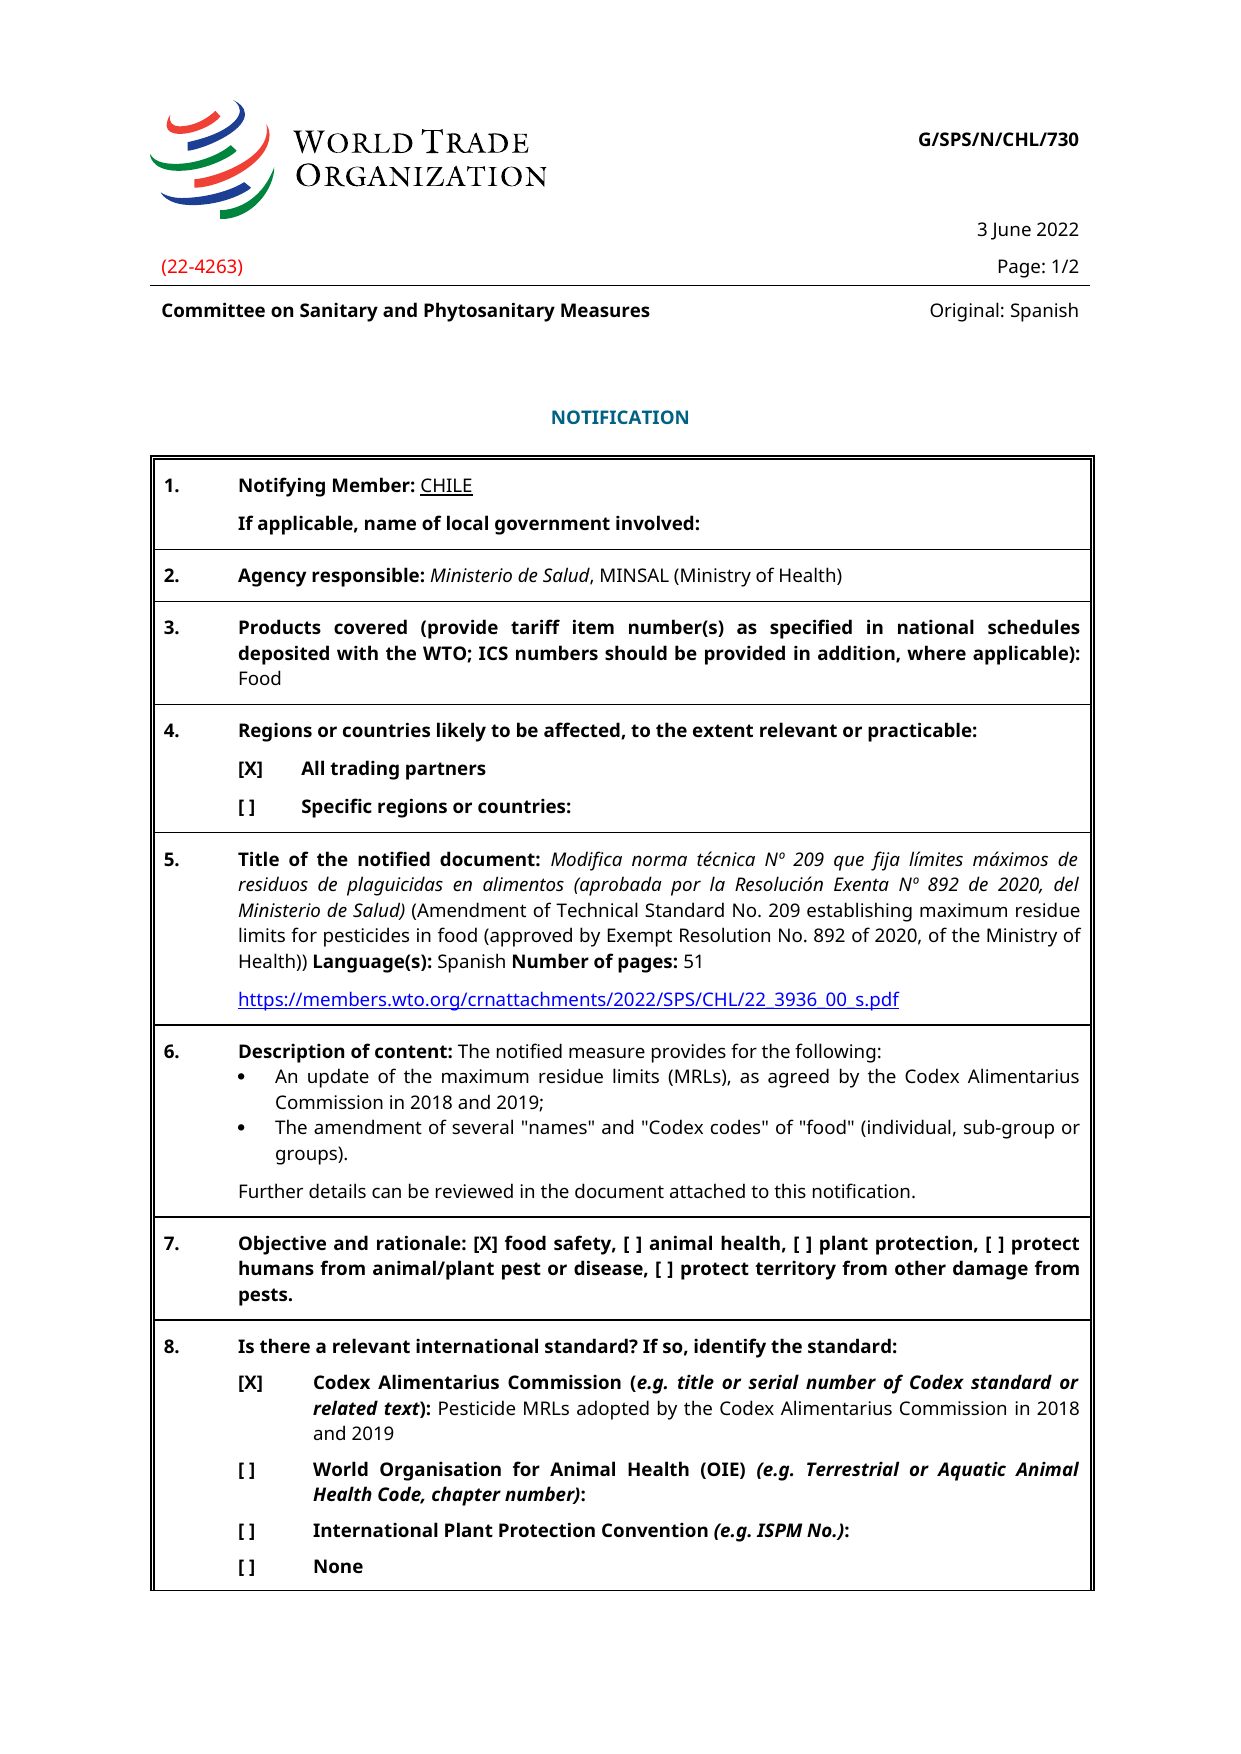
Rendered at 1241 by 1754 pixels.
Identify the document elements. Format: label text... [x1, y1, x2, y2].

table_cell 5. [155, 833, 227, 1024]
table_cell 8. [155, 1321, 227, 1589]
table_cell 6. [155, 1026, 227, 1216]
table_cell Regions or countries likely to be affected, to the extent relevant or practicable: [X] All trading partners [ ] Specific regions or countries: [227, 705, 1090, 832]
table_cell Agency responsible: Ministerio de Salud, MINSAL (Ministry of Health) [227, 550, 1090, 601]
table_header Notifying Member: CHILE If applicable, name of local government involved: [227, 460, 1090, 548]
table_header 1. [155, 460, 227, 548]
table_cell Title of the notified document: Modifica norma técnica Nº 209 que fija límites máximos de residuos de plaguicidas en alimentos (aprobada por la Resolución Exenta Nº 892 de 2020, del Ministerio de Salud) (Amendment of Technical Standard No. 209 establishing maximum residue limits for pesticides in food (approved by Exempt Resolution No. 892 of 2020, of the Ministry of Health)) Language(s): Spanish Number of pages: 51 https://members.wto.org/crnattachments/2022/SPS/CHL/22_3936_00_s.pdf [227, 833, 1090, 1024]
title NOTIFICATION [150, 405, 1090, 430]
table_cell Description of content: The notified measure provides for the following: An update of the maximum residue limits (MRLs), as agreed by the Codex Alimentarius Commission in 2018 and 2019; The amendment of several "names" and "Codex codes" of "food" (individual, sub-group or groups). Further details can be reviewed in the document attached to this notification. [227, 1026, 1090, 1216]
table_cell 2. [155, 550, 227, 601]
table_cell Objective and rationale: [X] food safety, [ ] animal health, [ ] plant protection, [ ] protect humans from animal/plant pest or disease, [ ] protect territory from other damage from pests. [227, 1218, 1090, 1319]
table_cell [227, 1321, 1090, 1589]
table_cell 7. [155, 1218, 227, 1319]
table_cell 4. [155, 705, 227, 832]
table_cell 3. [155, 602, 227, 704]
table_cell Products covered (provide tariff item number(s) as specified in national schedules deposited with the WTO; ICS numbers should be provided in addition, where applicable): Food [227, 602, 1090, 704]
